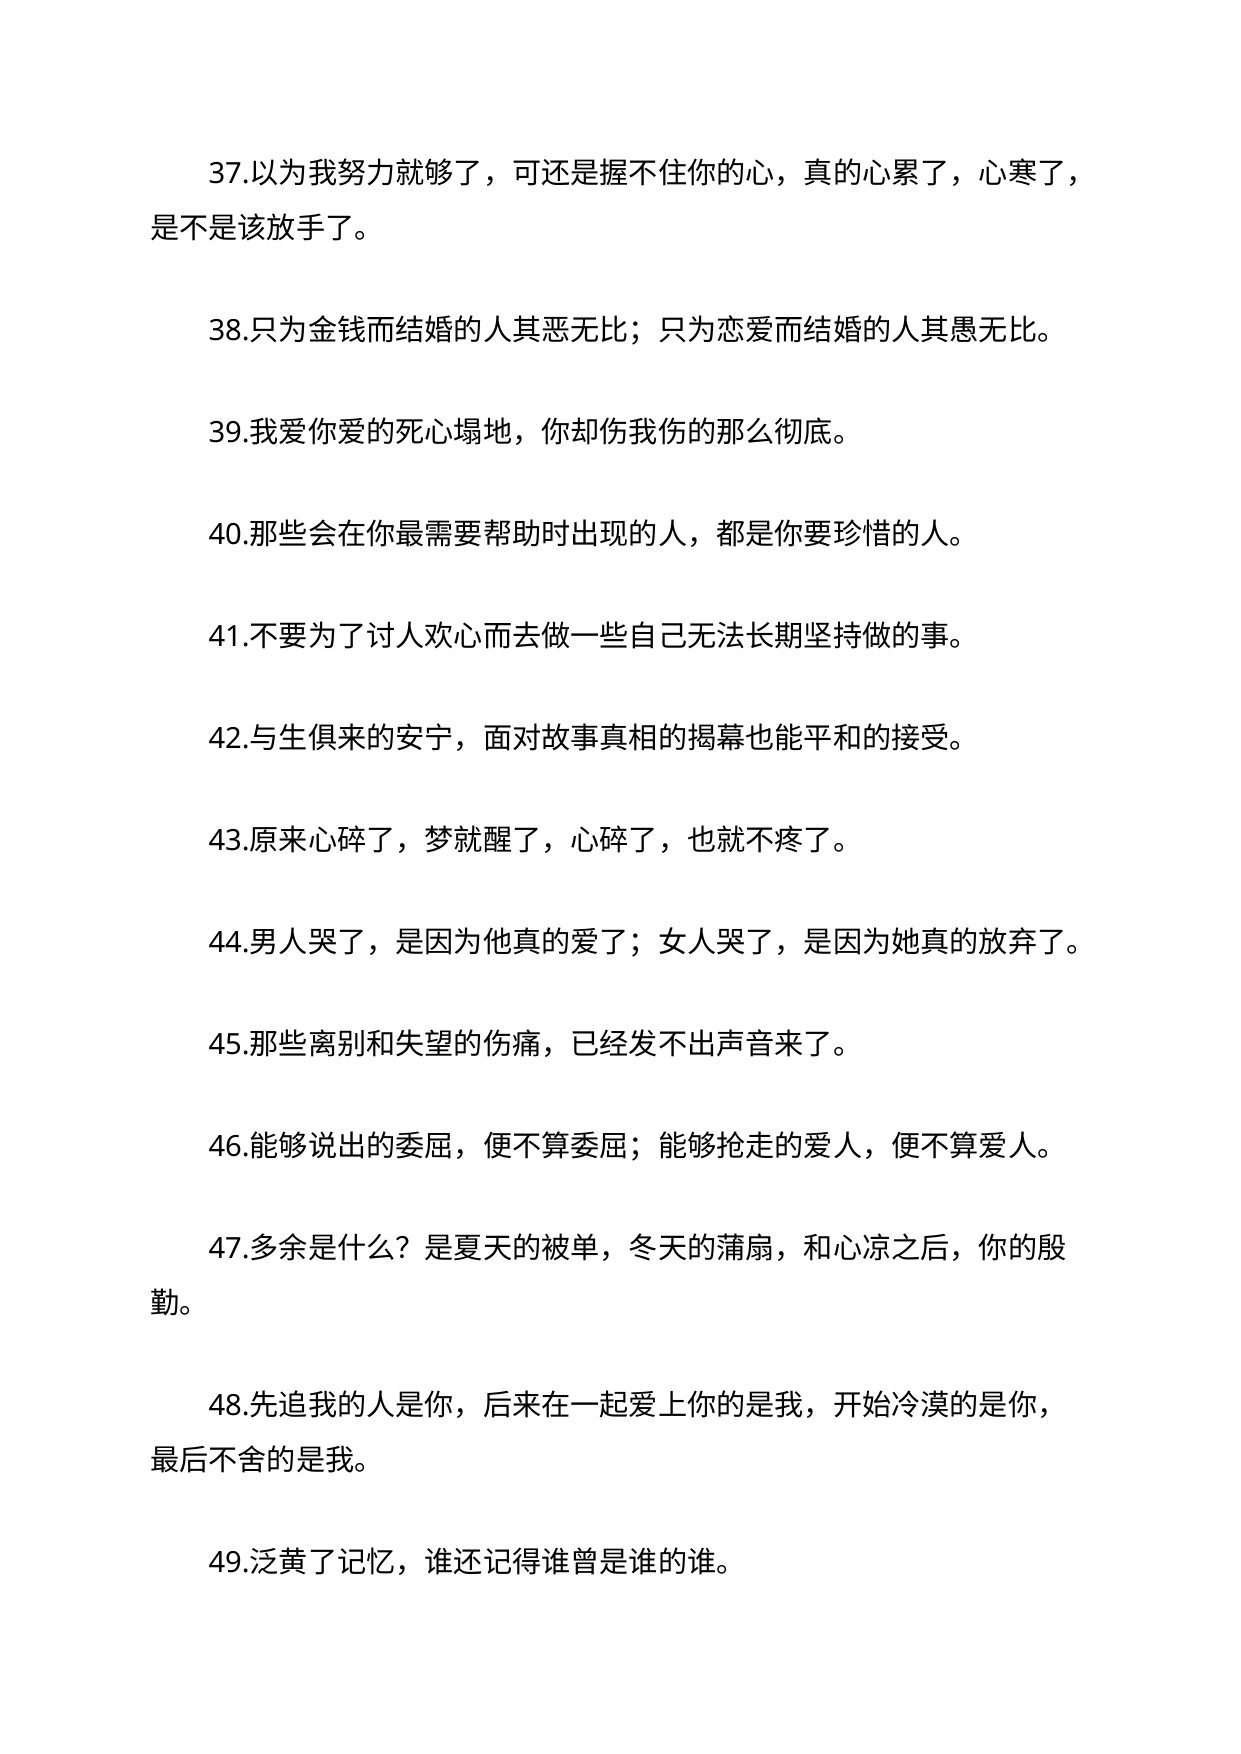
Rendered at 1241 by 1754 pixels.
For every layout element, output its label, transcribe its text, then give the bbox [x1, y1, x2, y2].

text 41.不要为了讨人欢心而去做一些自己无法长期坚持做的事。 [150, 613, 1090, 655]
text 48.先追我的人是你，后来在一起爱上你的是我，开始冷漠的是你，最后不舍的是我。 [150, 1381, 1090, 1479]
text 47.多余是什么？是夏天的被单，冬天的蒲扇，和心凉之后，你的殷勤。 [150, 1224, 1090, 1322]
text 43.原来心碎了，梦就醒了，心碎了，也就不疼了。 [150, 817, 1090, 859]
text 40.那些会在你最需要帮助时出现的人，都是你要珍惜的人。 [150, 511, 1090, 553]
text 38.只为金钱而结婚的人其恶无比；只为恋爱而结婚的人其愚无比。 [150, 307, 1090, 349]
text 37.以为我努力就够了，可还是握不住你的心，真的心累了，心寒了，是不是该放手了。 [150, 150, 1090, 247]
text 39.我爱你爱的死心塌地，你却伤我伤的那么彻底。 [150, 409, 1090, 451]
text 45.那些离别和失望的伤痛，已经发不出声音来了。 [150, 1021, 1090, 1063]
text 46.能够说出的委屈，便不算委屈；能够抢走的爱人，便不算爱人。 [150, 1123, 1090, 1165]
text 42.与生俱来的安宁，面对故事真相的揭幕也能平和的接受。 [150, 715, 1090, 757]
text 44.男人哭了，是因为他真的爱了；女人哭了，是因为她真的放弃了。 [150, 919, 1090, 961]
text 49.泛黄了记忆，谁还记得谁曾是谁的谁。 [150, 1538, 1090, 1581]
